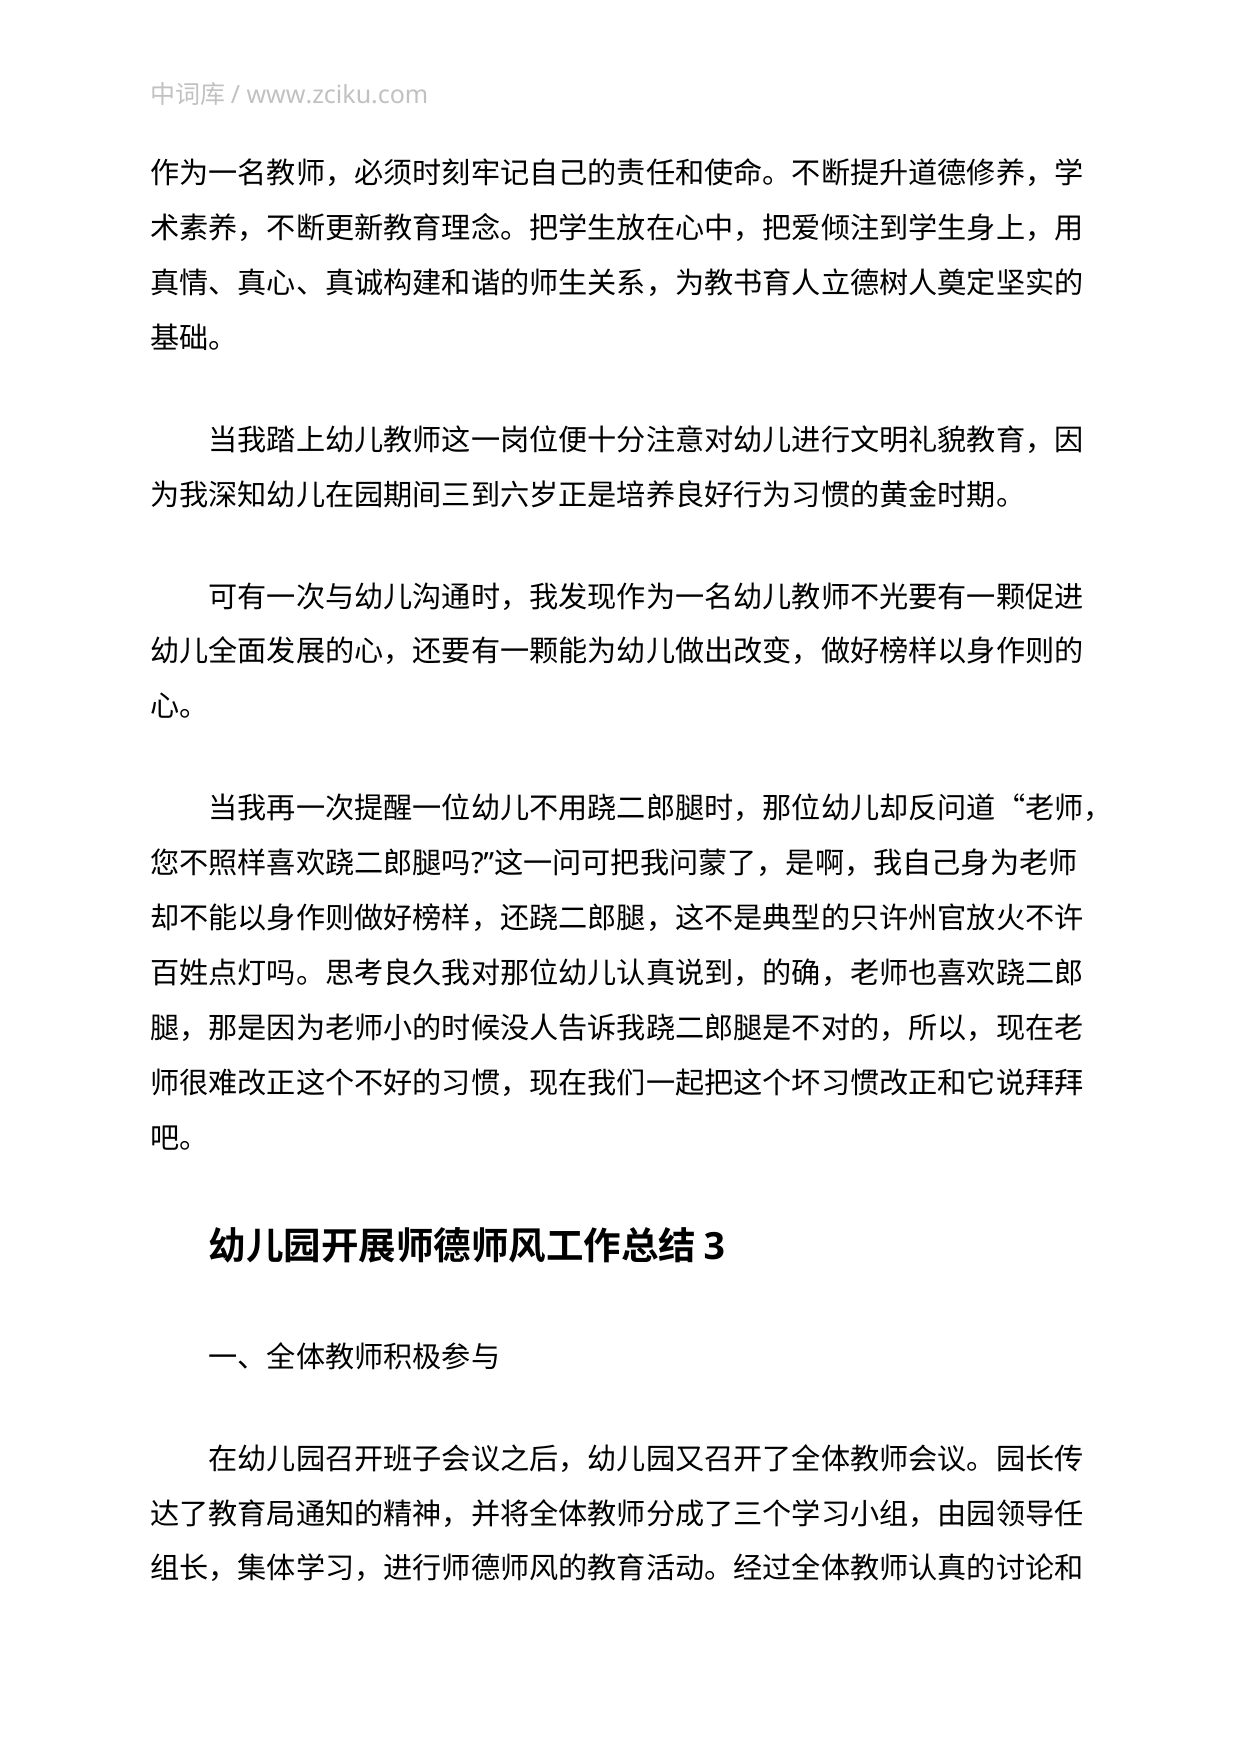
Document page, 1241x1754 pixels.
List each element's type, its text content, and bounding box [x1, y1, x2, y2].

text 一、全体教师积极参与 [150, 1333, 1090, 1376]
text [150, 1435, 1090, 1587]
text 可有一次与幼儿沟通时，我发现作为一名幼儿教师不光要有一颗促进幼儿全面发展的心，还要有一颗能为幼儿做出改变，做好榜样以身作则的心。 [150, 573, 1090, 725]
text 当我再一次提醒一位幼儿不用跷二郎腿时，那位幼儿却反问道“老师，您不照样喜欢跷二郎腿吗?”这一问可把我问蒙了，是啊，我自己身为老师却不能以身作则做好榜样，还跷二郎腿，这不是典型的只许州官放火不许百姓点灯吗。思考良久我对那位幼儿认真说到，的确，老师也喜欢跷二郎腿，那是因为老师小的时候没人告诉我跷二郎腿是不对的，所以，现在老师很难改正这个不好的习惯，现在我们一起把这个坏习惯改正和它说拜拜吧。 [150, 785, 1090, 1156]
text 幼儿园开展师德师风工作总结3 [150, 1216, 1090, 1270]
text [150, 150, 1090, 357]
text 当我踏上幼儿教师这一岗位便十分注意对幼儿进行文明礼貌教育，因为我深知幼儿在园期间三到六岁正是培养良好行为习惯的黄金时期。 [150, 416, 1090, 514]
